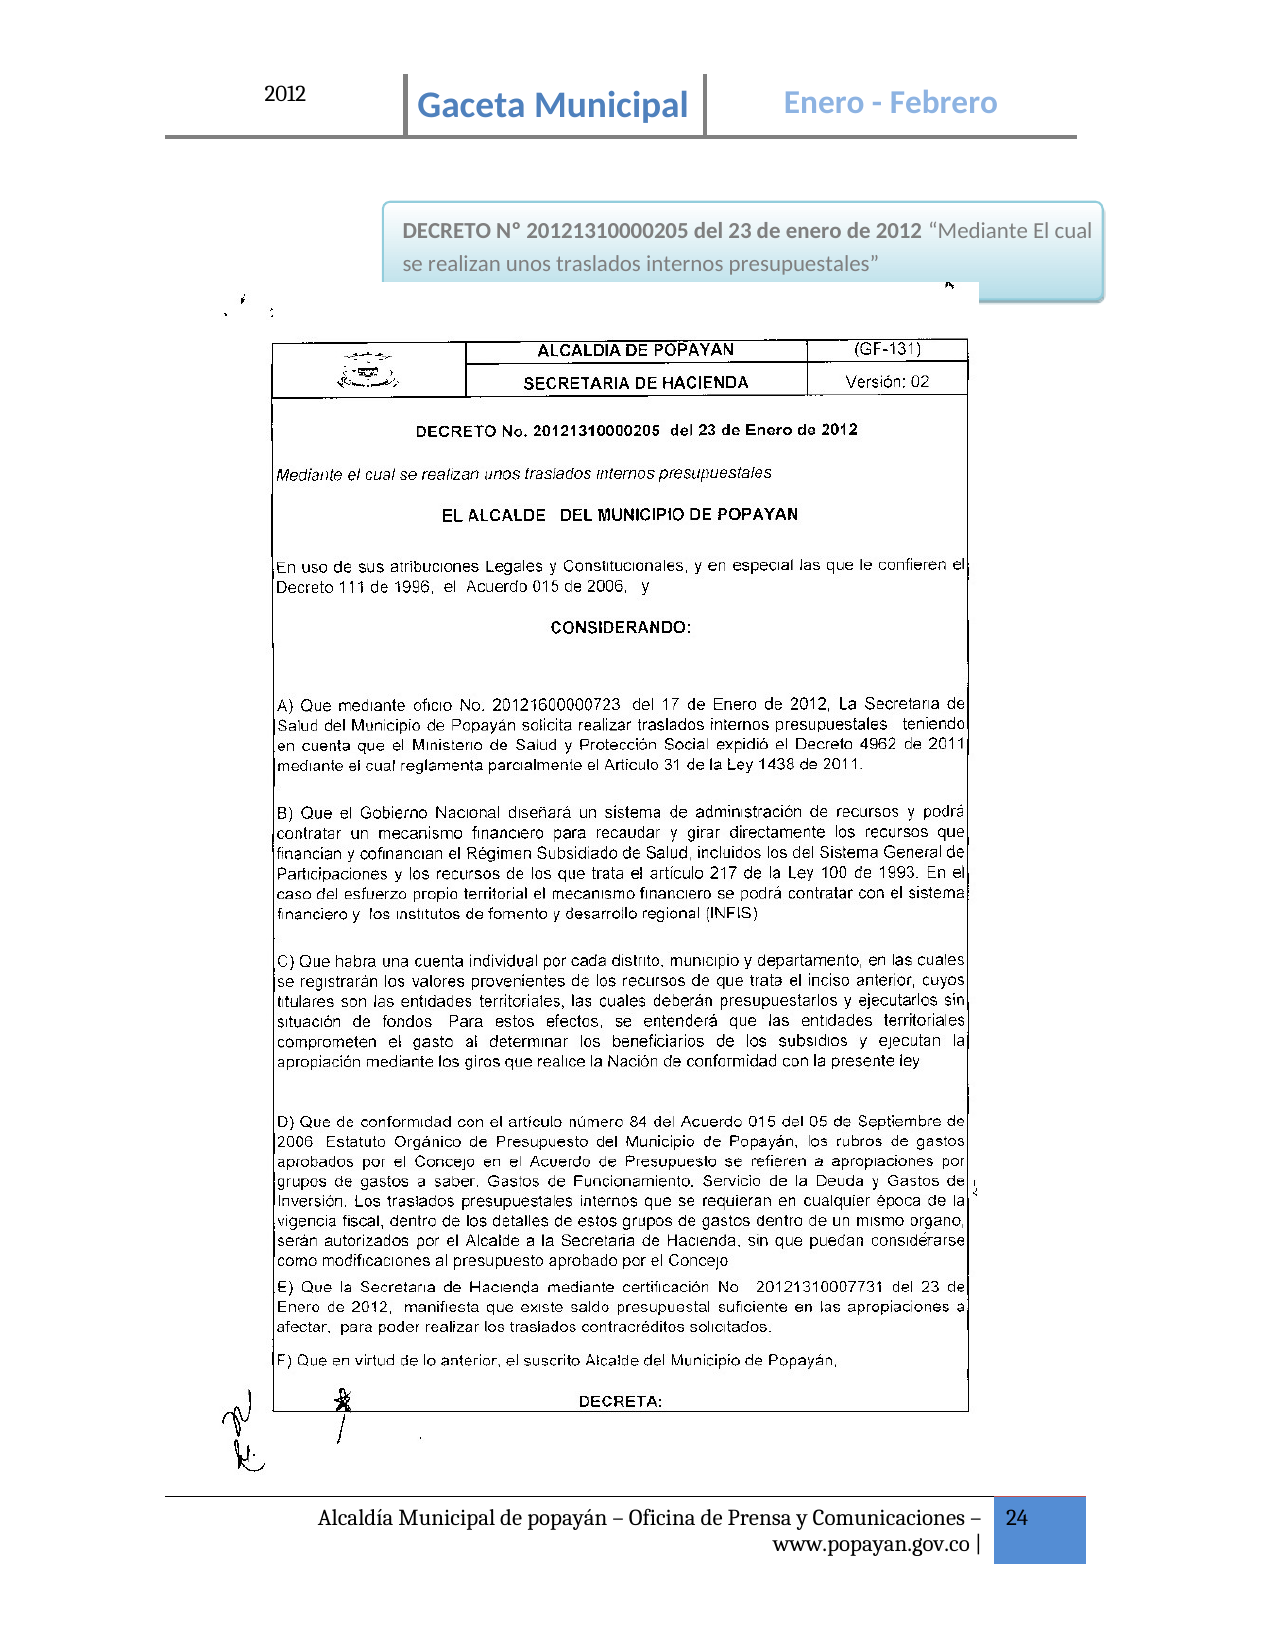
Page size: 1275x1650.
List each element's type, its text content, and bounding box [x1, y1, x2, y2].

picture [198, 282, 979, 1477]
subtitle DECRETO Nº 20121310000205 del 23 de enero de 2012 “Mediante El cual se realizan unos traslados internos presupuestales” [402, 217, 1098, 277]
